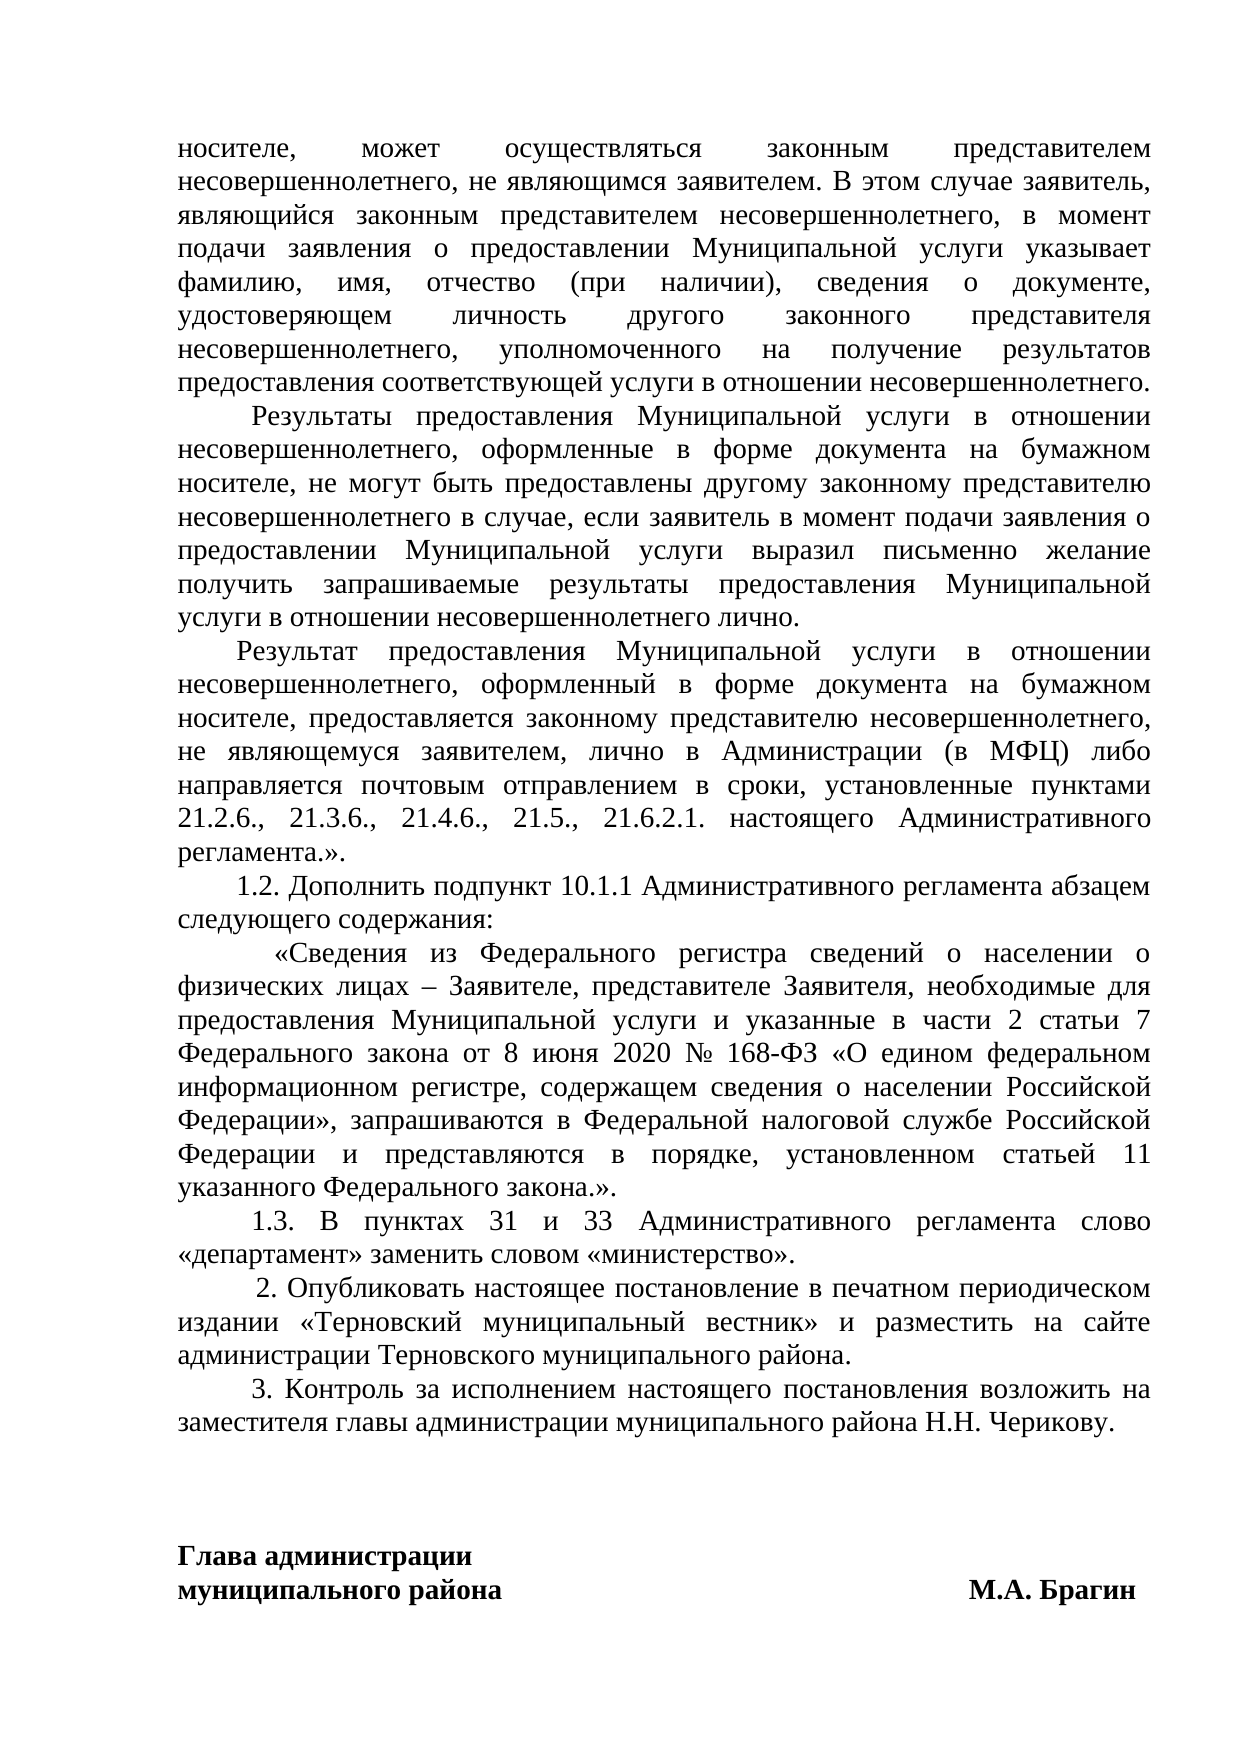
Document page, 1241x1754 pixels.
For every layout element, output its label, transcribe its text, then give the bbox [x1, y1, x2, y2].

text 2. Опубликовать настоящее постановление в печатном периодическом издании «Терновский муниципальный вестник» и разместить на сайте администрации Терновского муниципального района. [177, 1270, 1152, 1371]
text муниципального района М.А. Брагин [177, 1572, 1152, 1606]
text «Сведения из Федерального регистра сведений о населении о физических лицах – Заявителе, представителе Заявителя, необходимые для предоставления Муниципальной услуги и указанные в части 2 статьи 7 Федерального закона от 8 июня 2020 № 168-ФЗ «О едином федеральном информационном регистре, содержащем сведения о населении Российской Федерации», запрашиваются в Федеральной налоговой службе Российской Федерации и представляются в порядке, установленном статьей 11 указанного Федерального закона.». [177, 935, 1152, 1203]
text Результаты предоставления Муниципальной услуги в отношении несовершеннолетнего, оформленные в форме документа на бумажном носителе, не могут быть предоставлены другому законному представителю несовершеннолетнего в случае, если заявитель в момент подачи заявления о предоставлении Муниципальной услуги выразил письменно желание получить запрашиваемые результаты предоставления Муниципальной услуги в отношении несовершеннолетнего лично. [177, 398, 1152, 633]
text Результат предоставления Муниципальной услуги в отношении несовершеннолетнего, оформленный в форме документа на бумажном носителе, предоставляется законному представителю несовершеннолетнего, не являющемуся заявителем, лично в Администрации (в МФЦ) либо направляется почтовым отправлением в сроки, установленные пунктами 21.2.6., 21.3.6., 21.4.6., 21.5., 21.6.2.1. настоящего Административного регламента.». [177, 633, 1152, 868]
text Глава администрации [177, 1538, 1152, 1572]
text 1.2. Дополнить подпункт 10.1.1 Административного регламента абзацем следующего содержания: [177, 868, 1152, 935]
text 1.3. В пунктах 31 и 33 Административного регламента слово «департамент» заменить словом «министерство». [177, 1203, 1152, 1270]
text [177, 130, 1152, 398]
text 3. Контроль за исполнением настоящего постановления возложить на заместителя главы администрации муниципального района Н.Н. Черикову. [177, 1371, 1152, 1438]
